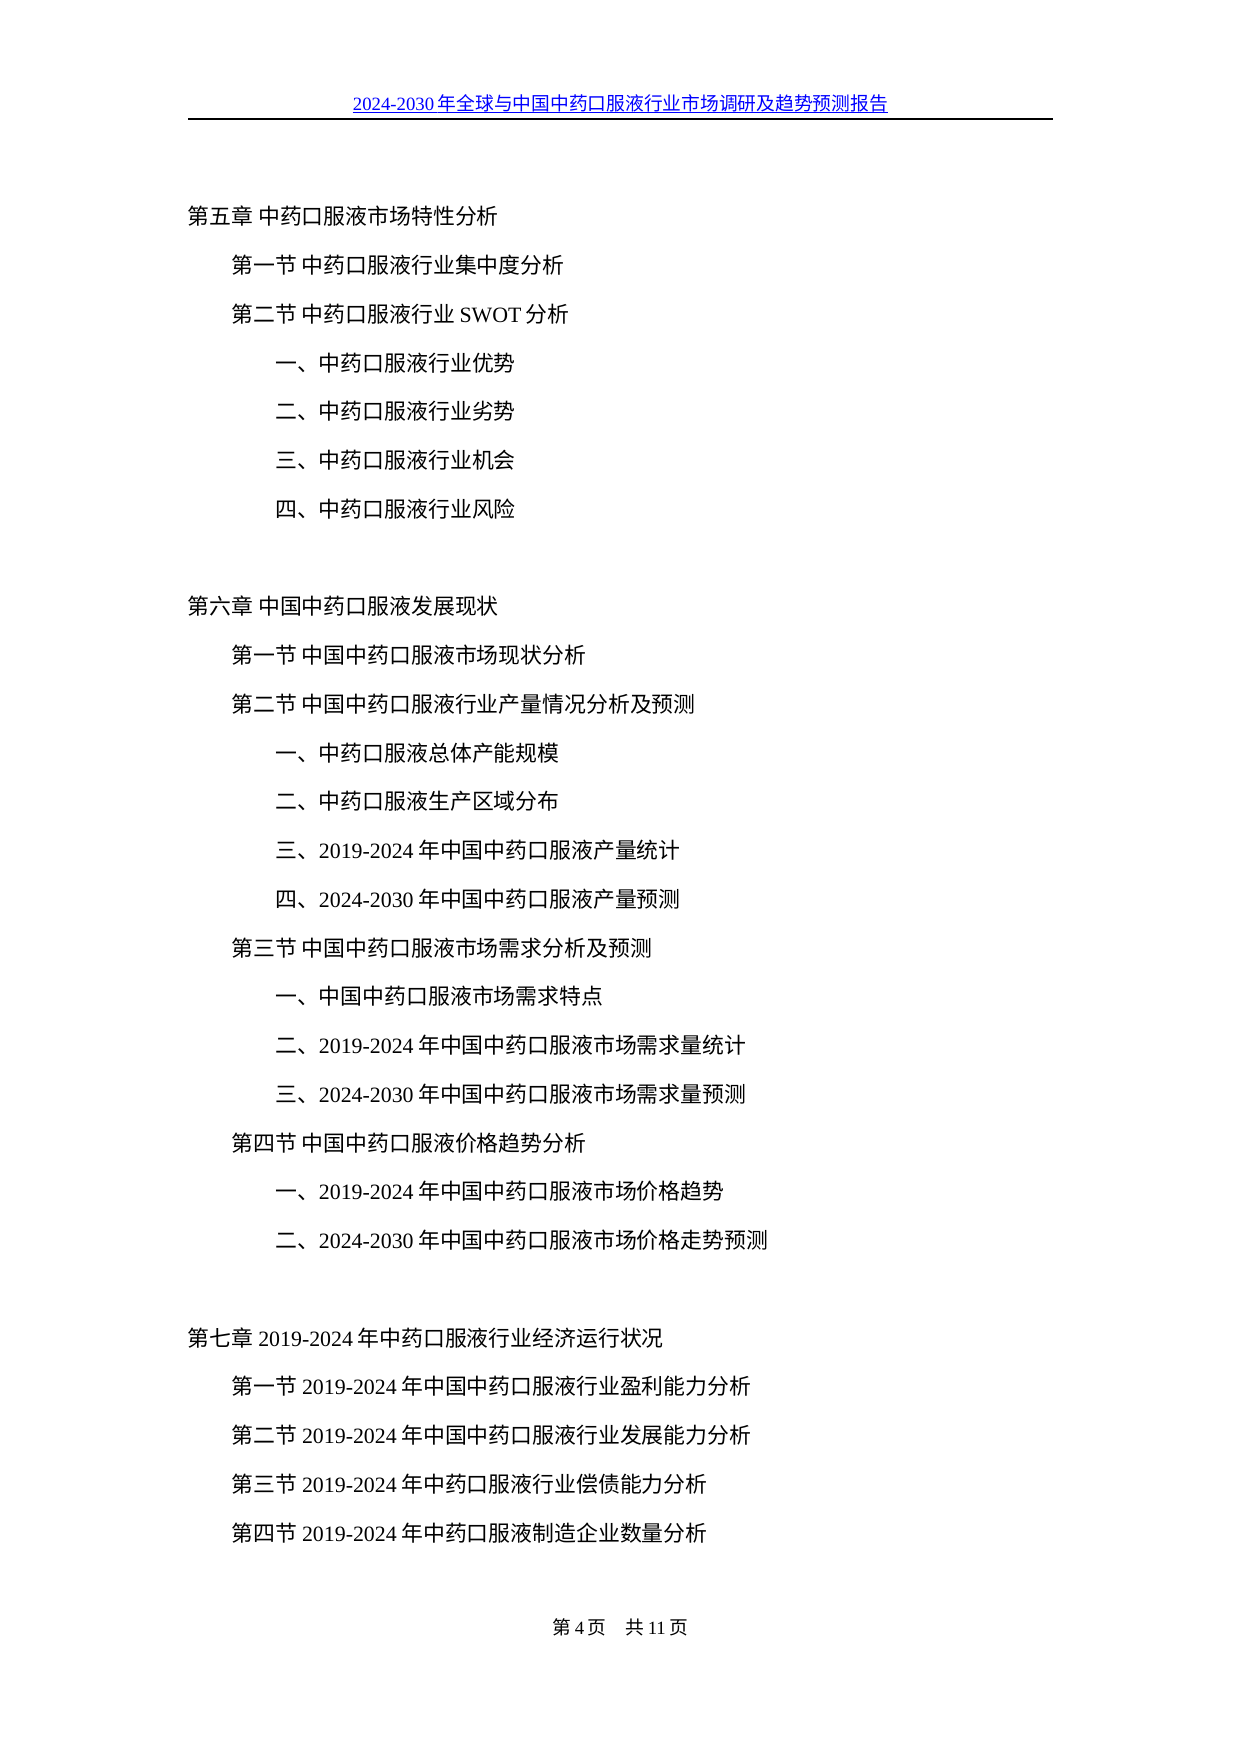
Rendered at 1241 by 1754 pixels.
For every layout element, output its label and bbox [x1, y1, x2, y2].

text [187, 150, 1053, 1548]
